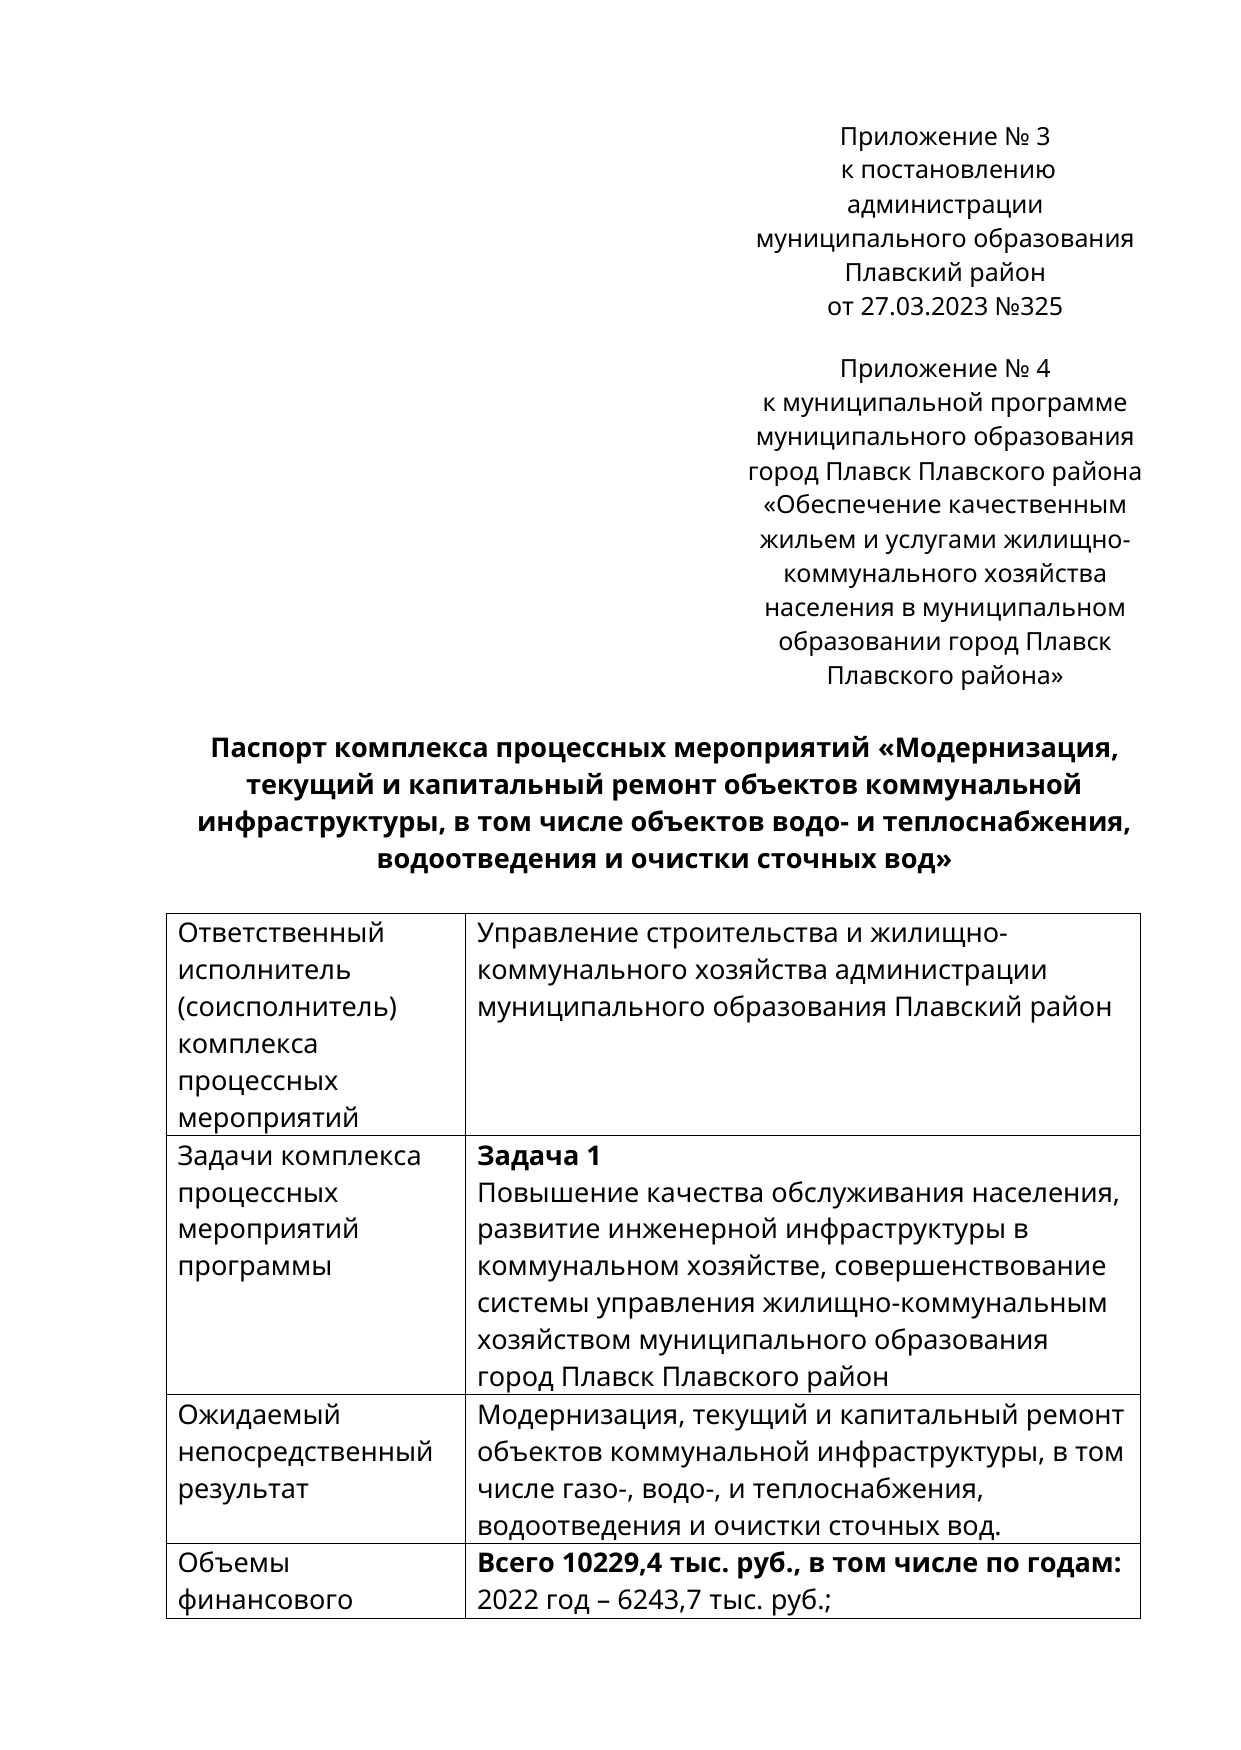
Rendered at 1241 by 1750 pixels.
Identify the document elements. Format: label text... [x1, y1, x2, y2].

table_header Ответственный исполнитель (соисполнитель) комплекса процессных мероприятий [167, 914, 465, 1135]
table_cell Задачи комплекса процессных мероприятий программы [167, 1136, 465, 1394]
table_cell Модернизация, текущий и капитальный ремонт объектов коммунальной инфраструктуры, в том числе газо-, водо-, и теплоснабжения, водоотведения и очистки сточных вод. [466, 1395, 1140, 1543]
table_header Управление строительства и жилищно-коммунального хозяйства администрации муниципального образования Плавский район [466, 914, 1140, 1135]
text Паспорт комплекса процессных мероприятий «Модернизация, текущий и капитальный ремонт объектов коммунальной инфраструктуры, в том числе объектов водо- и теплоснабжения, водоотведения и очистки сточных вод» [177, 728, 1152, 876]
text Приложение № 3 к постановлению администрации муниципального образования Плавский район [738, 118, 1152, 288]
table_cell Задача 1 Повышение качества обслуживания населения, развитие инженерной инфраструктуры в коммунальном хозяйстве, совершенствование системы управления жилищно-коммунальным хозяйством муниципального образования город Плавск Плавского район [466, 1136, 1140, 1394]
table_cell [167, 1544, 465, 1618]
text Приложение № 4 [738, 351, 1152, 385]
text от 27.03.2023 №325 [738, 288, 1152, 322]
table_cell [466, 1544, 1140, 1618]
table_cell Ожидаемый непосредственный результат [167, 1395, 465, 1543]
text к муниципальной программе муниципального образования город Плавск Плавского района «Обеспечение качественным жильем и услугами жилищно-коммунального хозяйства населения в муниципальном образовании город Плавск Плавского района» [738, 385, 1152, 692]
